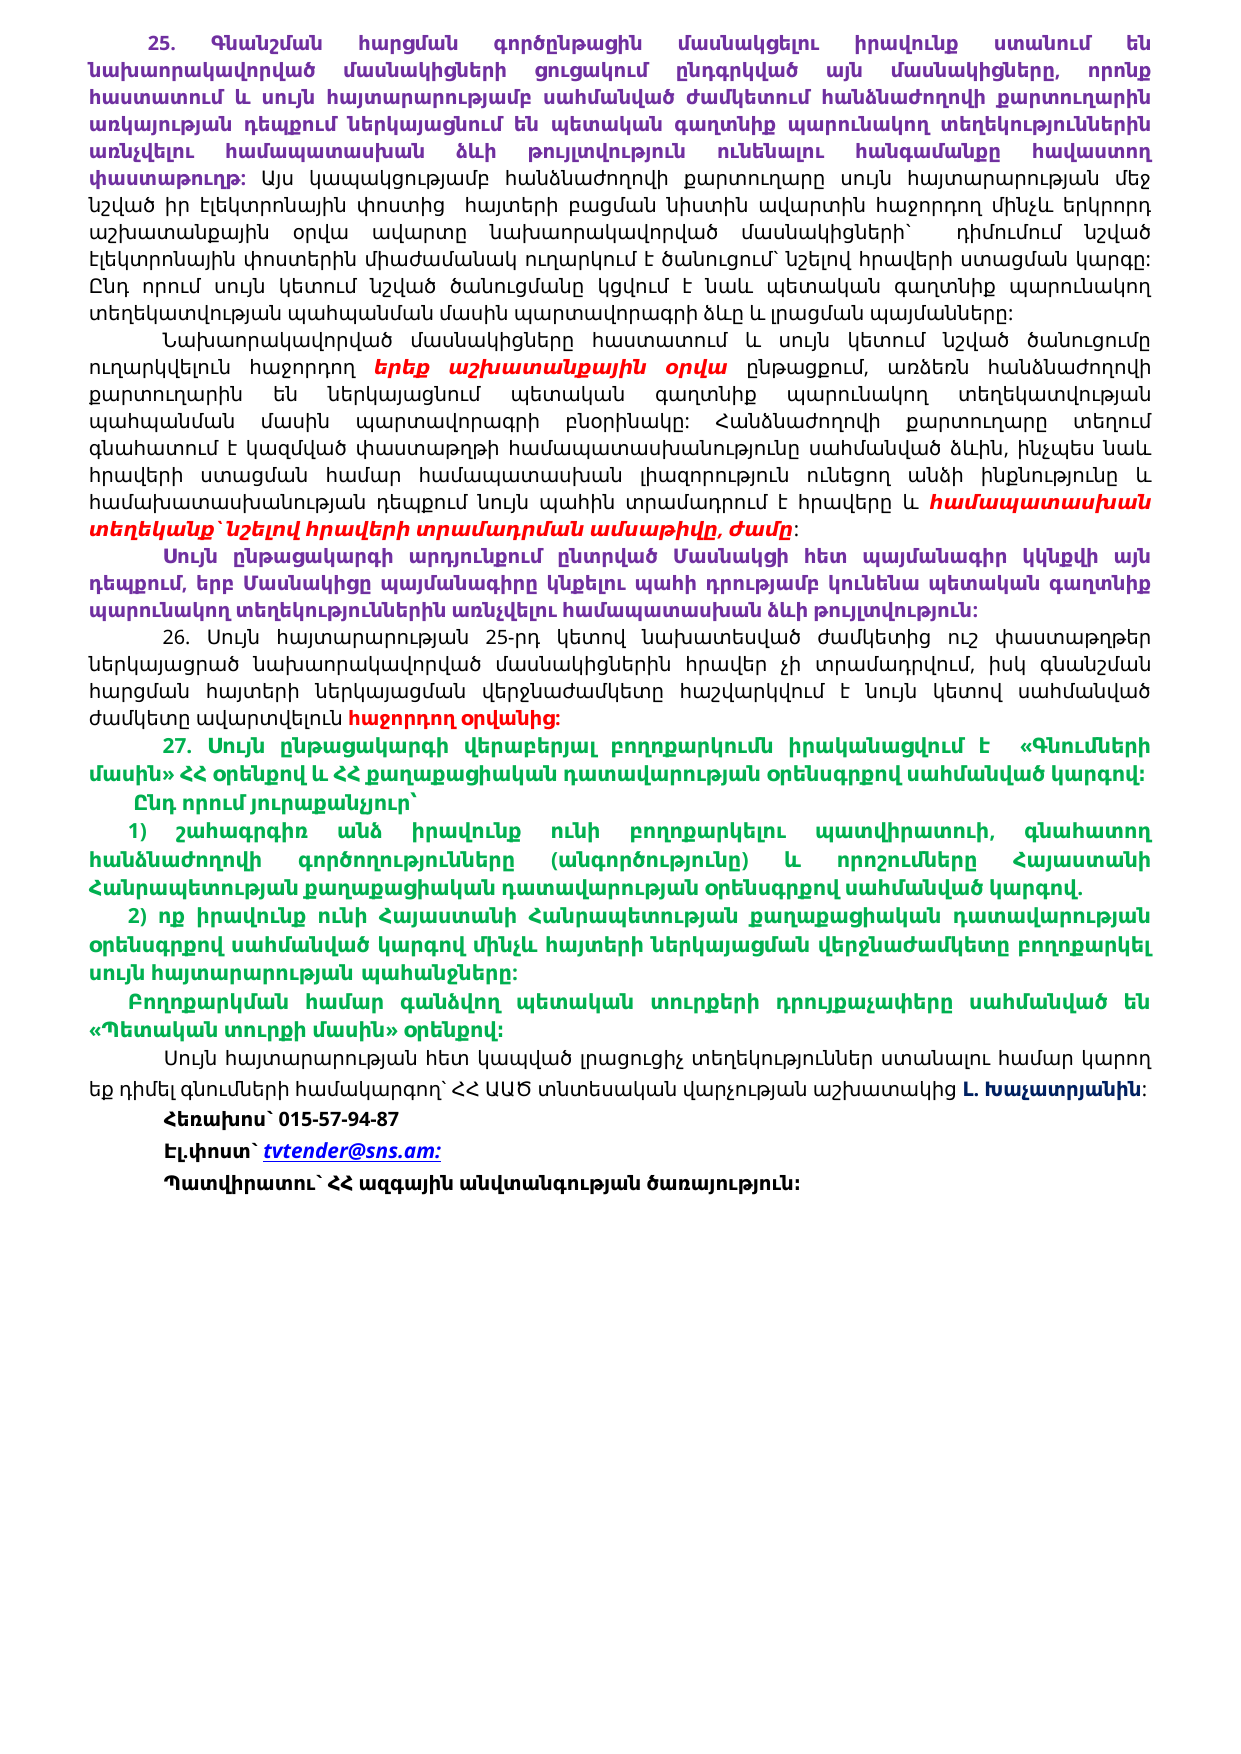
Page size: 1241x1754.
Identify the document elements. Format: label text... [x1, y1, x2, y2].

text Բողոքարկման համար գանձվող պետական տուրքերի դրույքաչափերը սահմանված են «Պետական տուրքի մասին» օրենքով։ [89, 987, 1152, 1044]
text 1) շահագրգիռ անձ իրավունք ունի բողոքարկելու պատվիրատուի, գնահատող հանձնաժողովի գործողությունները (անգործությունը) և որոշումները Հայաստանի Հանրապետության քաղաքացիական դատավարության օրենսգրքով սահմանված կարգով. [89, 816, 1152, 902]
text Հեռախոս` 015-57-94-87 [89, 1106, 1152, 1133]
text 2) ոք իրավունք ունի Հայաստանի Հանրապետության քաղաքացիական դատավարության օրենսգրքով սահմանված կարգով մինչև հայտերի ներկայացման վերջնաժամկետը բողոքարկել սույն հայտարարության պահանջները: [89, 902, 1152, 987]
text Պատվիրատու` ՀՀ ազգային անվտանգության ծառայություն։ [89, 1169, 1152, 1196]
text Սույն հայտարարության հետ կապված լրացուցիչ տեղեկություններ ստանալու համար կարող եք դիմել գնումների համակարգող` ՀՀ ԱԱԾ տնտեսական վարչության աշխատակից Լ. Խաչատրյանին: [89, 1044, 1152, 1102]
text 26. Սույն հայտարարության 25-րդ կետով նախատեսված ժամկետից ուշ փաստաթղթեր ներկայացրած նախաորակավորված մասնակիցներին հրավեր չի տրամադրվում, իսկ գնանշման հարցման հայտերի ներկայացման վերջնաժամկետը հաշվարկվում է նույն կետով սահմանված ժամկետը ավարտվելուն հաջորդող օրվանից: [89, 623, 1152, 731]
text Էլ.փոստ` tvtender@sns.am: [89, 1137, 1152, 1165]
text 27. Սույն ընթացակարգի վերաբերյալ բողոքարկումն իրականացվում է «Գնումների մասին» ՀՀ օրենքով և ՀՀ քաղաքացիական դատավարության օրենսգրքով սահմանված կարգով։ [89, 731, 1152, 788]
text Նախաորակավորված մասնակիցները հաստատում և սույն կետում նշված ծանուցումը ուղարկվելուն հաջորդող երեք աշխատանքային օրվա ընթացքում, առձեռն հանձնաժողովի քարտուղարին են ներկայացնում պետական գաղտնիք պարունակող տեղեկատվության պահպանման մասին պարտավորագրի բնօրինակը: Հանձնաժողովի քարտուղարը տեղում գնահատում է կազմված փաստաթղթի համապատասխանությունը սահմանված ձևին, ինչպես նաև հրավերի ստացման համար համապատասխան լիազորություն ունեցող անձի ինքնությունը և համախատասխանության դեպքում նույն պահին տրամադրում է հրավերը և համապատասխան տեղեկանք` նշելով հրավերի տրամադրման ամսաթիվը, ժամը: [89, 326, 1152, 542]
text Ընդ որում յուրաքանչյուր՝ [89, 788, 1152, 816]
text 25. Գնանշման հարցման գործընթացին մասնակցելու իրավունք ստանում են նախաորակավորված մասնակիցների ցուցակում ընդգրկված այն մասնակիցները, որոնք հաստատում և սույն հայտարարությամբ սահմանված ժամկետում հանձնաժողովի քարտուղարին առկայության դեպքում ներկայացնում են պետական գաղտնիք պարունակող տեղեկություններին առնչվելու համապատասխան ձևի թույլտվություն ունենալու հանգամանքը հավաստող փաստաթուղթ: Այս կապակցությամբ հանձնաժողովի քարտուղարը սույն հայտարարության մեջ նշված իր էլեկտրոնային փոստից հայտերի բացման նիստին ավարտին հաջորդող մինչև երկրորդ աշխատանքային օրվա ավարտը նախաորակավորված մասնակիցների` դիմումում նշված էլեկտրոնային փոստերին միաժամանակ ուղարկում է ծանուցում` նշելով հրավերի ստացման կարգը: Ընդ որում սույն կետում նշված ծանուցմանը կցվում է նաև պետական գաղտնիք պարունակող տեղեկատվության պահպանման մասին պարտավորագրի ձևը և լրացման պայմանները: [89, 29, 1152, 326]
text Սույն ընթացակարգի արդյունքում ընտրված Մասնակցի հետ պայմանագիր կկնքվի այն դեպքում, երբ Մասնակիցը պայմանագիրը կնքելու պահի դրությամբ կունենա պետական գաղտնիք պարունակող տեղեկություններին առնչվելու համապատասխան ձևի թույլտվություն: [89, 542, 1152, 623]
